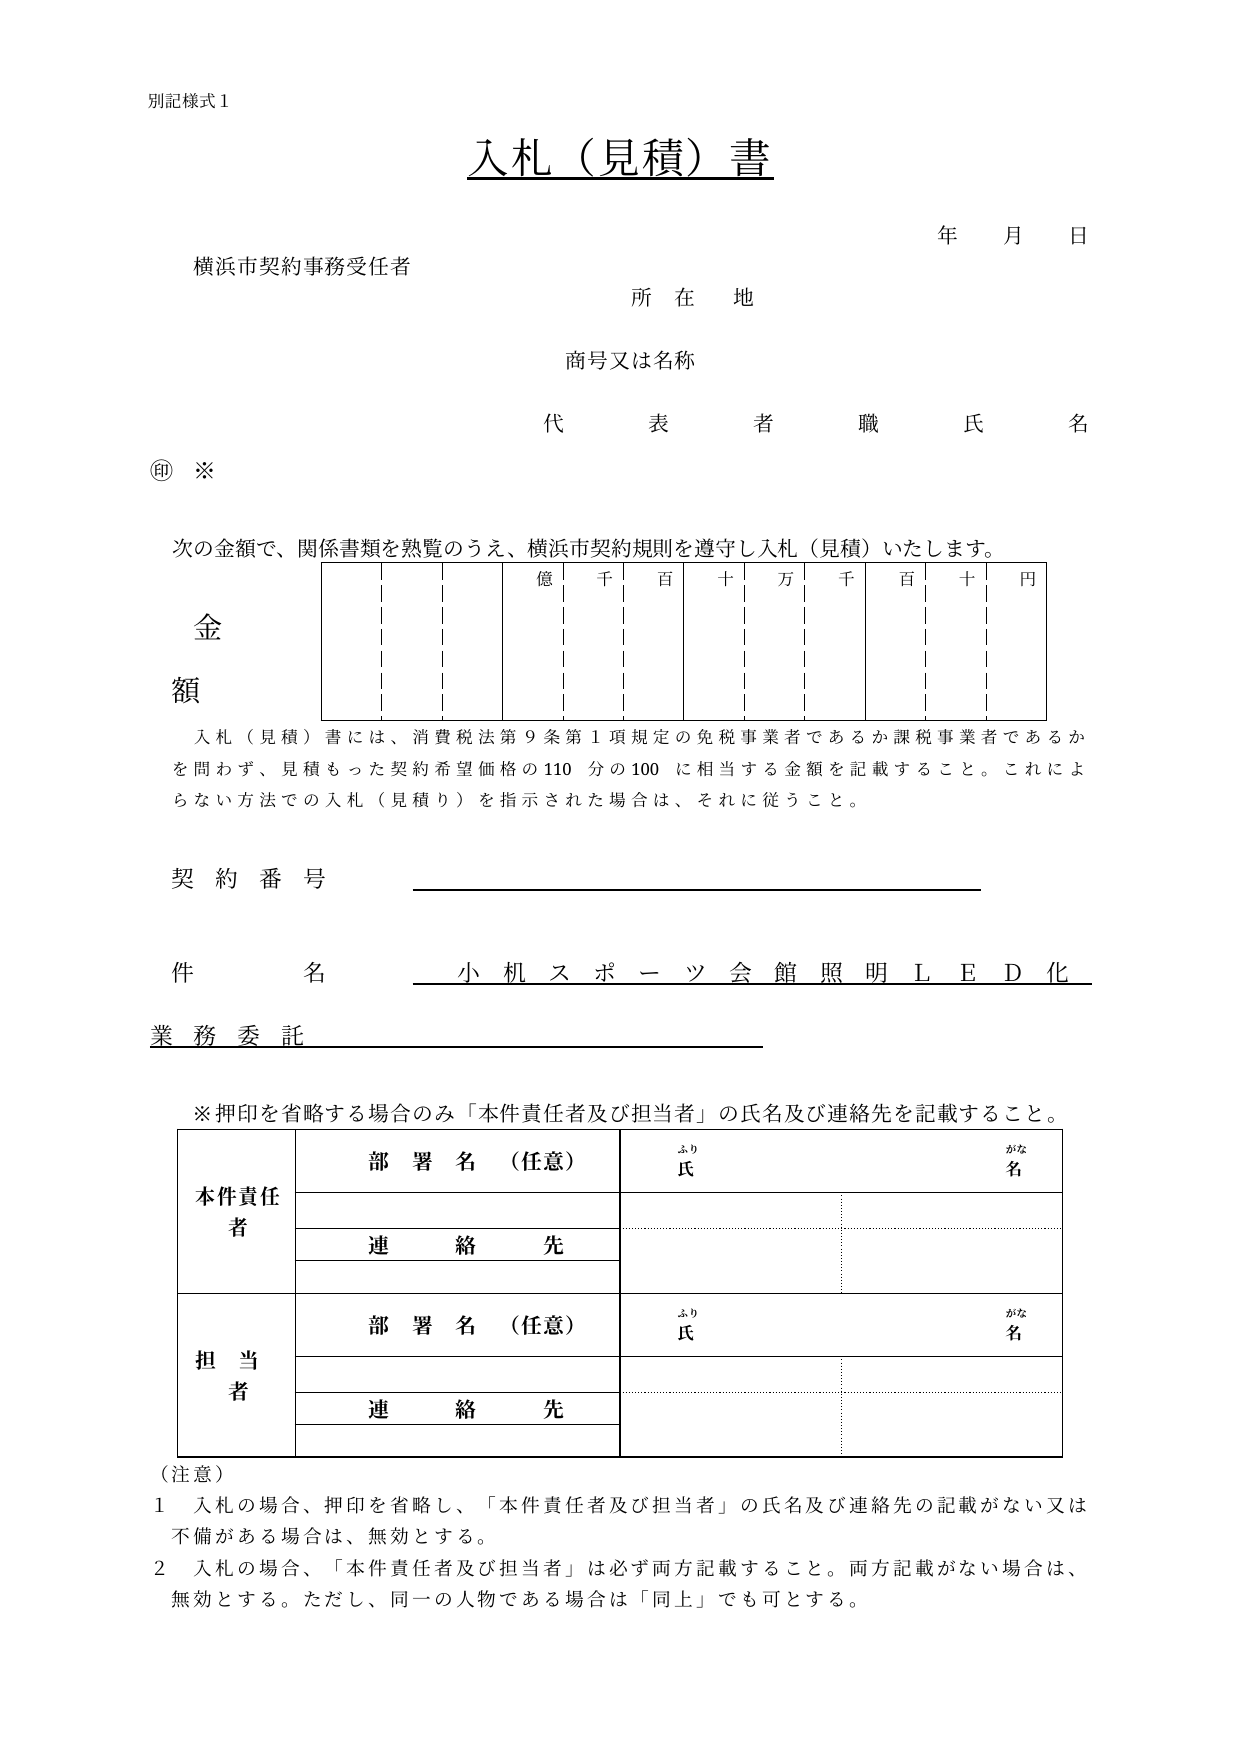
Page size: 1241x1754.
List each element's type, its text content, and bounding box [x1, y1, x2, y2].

table_header [322, 563, 382, 720]
text 件 名 小机スポーツ会館照明ＬＥＤ化業務委託 [150, 940, 1090, 1066]
table_header 千 [563, 563, 623, 720]
text （注意） [150, 1457, 1090, 1489]
table_cell [296, 1357, 619, 1392]
table_cell [621, 1392, 841, 1456]
text 商号又は名称 [150, 344, 1090, 375]
table_cell [841, 1357, 1062, 1392]
table_header 万 [744, 563, 805, 720]
text 入札（見積）書 [150, 124, 1090, 187]
table_cell 連 絡 先 [296, 1393, 619, 1424]
text 入札（見積）書には、消費税法第９条第１項規定の免税事業者であるか課税事業者であるかを問わず、見積もった契約希望価格の110分の100に相当する金額を記載すること。これによらない方法での入札（見積り）を指示された場合は、それに従うこと。 [165, 721, 1090, 815]
table_cell [621, 1357, 841, 1392]
table_header 本件責任者 [178, 1130, 295, 1292]
text ２ 入札の場合、「本件責任者及び担当者」は必ず両方記載すること。両方記載がない場合は、無効とする。ただし、同一の人物である場合は「同上」でも可とする。 [150, 1551, 1090, 1614]
text 次の金額で、関係書類を熟覧のうえ、横浜市契約規則を遵守し入札（見積）いたします。 [150, 532, 1090, 562]
table_header 億 [503, 563, 563, 720]
table_cell [841, 1392, 1062, 1456]
table_cell [296, 1261, 619, 1292]
table_header 百 [866, 563, 926, 720]
table_header 円 [986, 563, 1046, 720]
text １ 入札の場合、押印を省略し、「本件責任者及び担当者」の氏名及び連絡先の記載がない又は不備がある場合は、無効とする。 [150, 1489, 1090, 1551]
table_header [442, 563, 502, 720]
table_cell 連 絡 先 [296, 1229, 619, 1260]
table_cell [621, 1193, 841, 1228]
table_header 十 [926, 563, 986, 720]
table_header [621, 1130, 1062, 1192]
table_cell [621, 1294, 1062, 1356]
table_cell 担当者 [178, 1294, 295, 1456]
table_header 千 [805, 563, 865, 720]
table_cell [296, 1193, 619, 1228]
table_header 十 [684, 563, 744, 720]
table_header 金 額 [155, 562, 321, 720]
text 契約番号 [150, 846, 1090, 909]
text 年 月 日 [150, 218, 1090, 250]
table_header 部 署 名 （任意） [296, 1130, 619, 1192]
table_header 百 [624, 563, 683, 720]
text 代表者職氏名 ㊞※ [150, 407, 1090, 501]
text ※押印を省略する場合のみ「本件責任者及び担当者」の氏名及び連絡先を記載すること。 [150, 1097, 1090, 1128]
table_cell [621, 1228, 841, 1292]
table_cell [296, 1425, 619, 1456]
text 横浜市契約事務受任者 [150, 250, 1090, 281]
text 所在地 [150, 281, 1090, 313]
table_cell [841, 1193, 1062, 1228]
table_cell [841, 1228, 1062, 1292]
table_cell 部 署 名 （任意） [296, 1294, 619, 1356]
table_header [382, 563, 442, 720]
